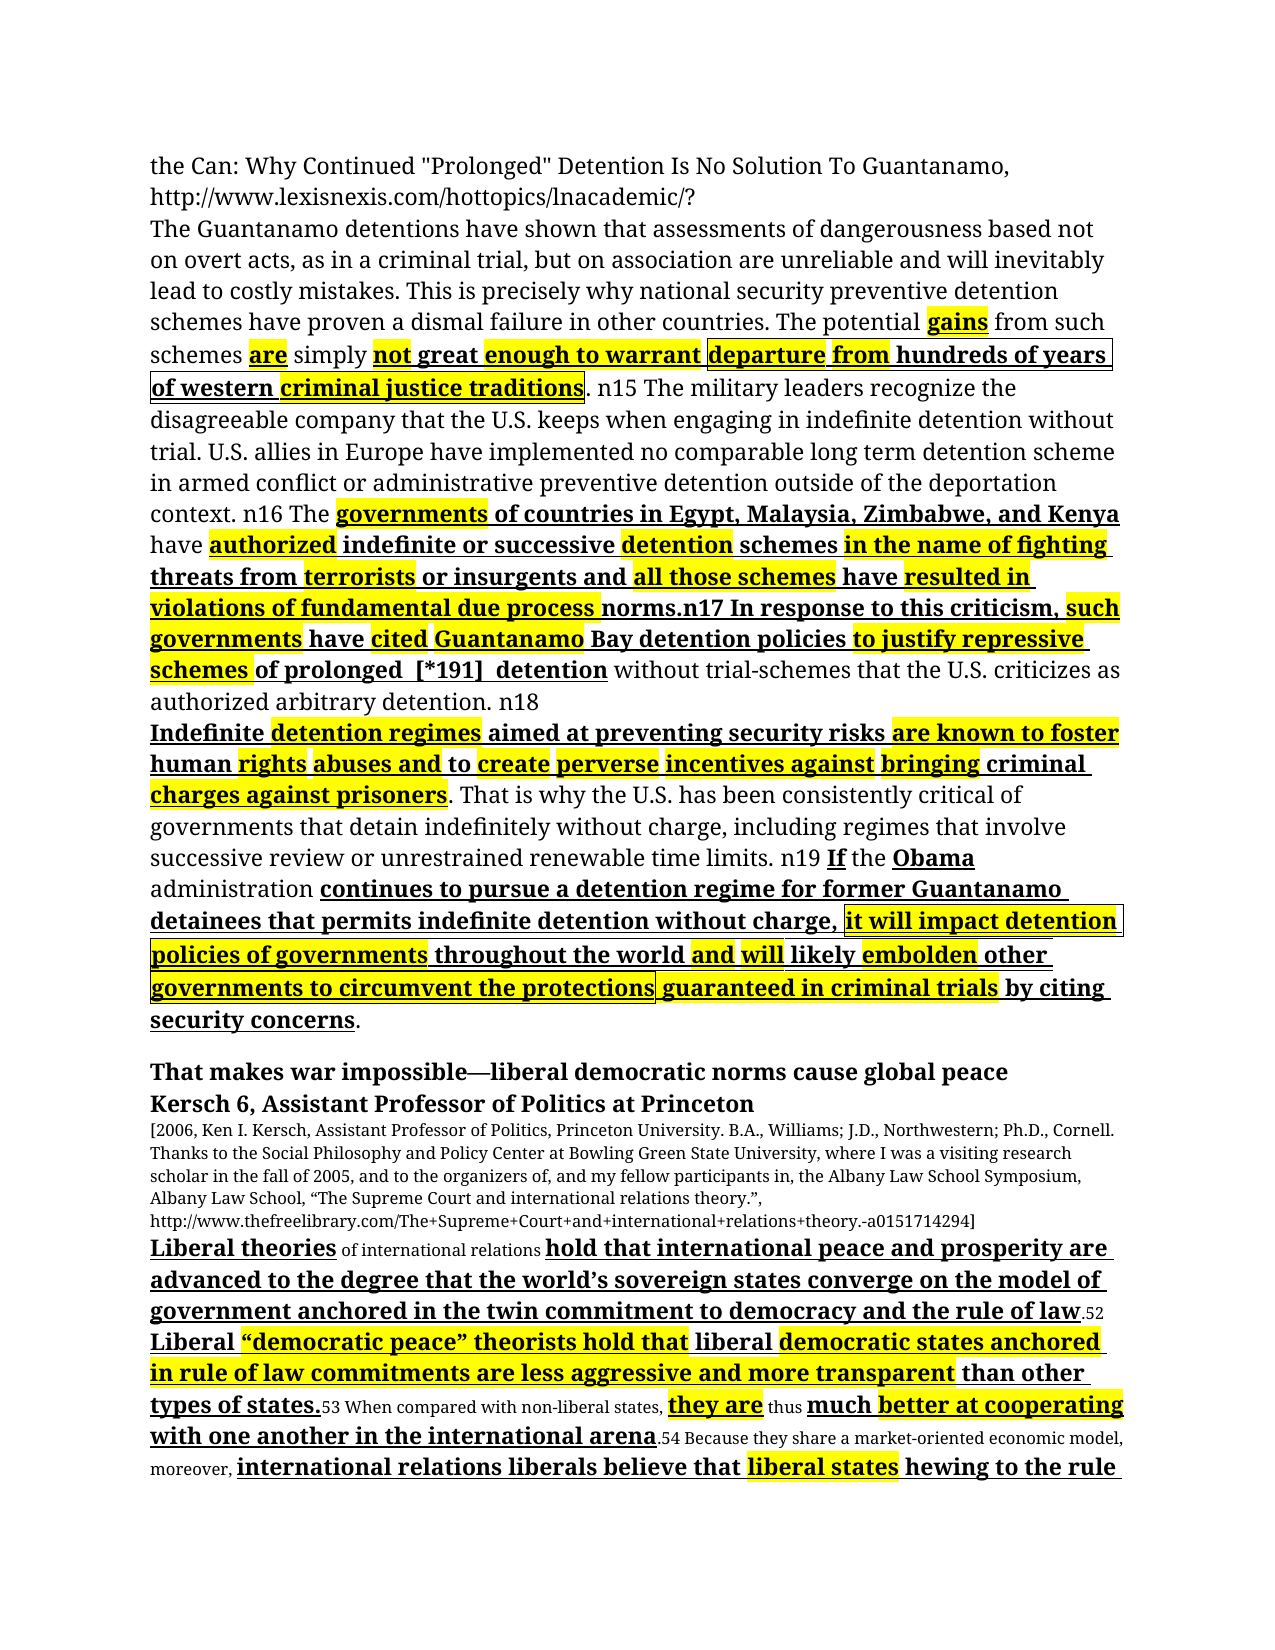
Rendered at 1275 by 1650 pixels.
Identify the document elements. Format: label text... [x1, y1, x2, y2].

text [2006, Ken I. Kersch, Assistant Professor of Politics, Princeton University. B.A., Williams; J.D., Northwestern; Ph.D., Cornell. Thanks to the Social Philosophy and Policy Center at Bowling Green State University, where I was a visiting research scholar in the fall of 2005, and to the organizers of, and my fellow participants in, the Albany Law School Symposium, Albany Law School, “The Supreme Court and international relations theory.”, http://www.thefreelibrary.com/The+Supreme+Court+and+international+relations+theory.-a0151714294] [150, 1119, 1125, 1232]
text Indefinite detention regimes aimed at preventing security risks are known to foster human rights abuses and to create perverse incentives against bringing criminal charges against prisoners. That is why the U.S. has been consistently critical of governments that detain indefinitely without charge, including regimes that involve successive review or unrestrained renewable time limits. n19 If the Obama administration continues to pursue a detention regime for former Guantanamo detainees that permits indefinite detention without charge, it will impact detention policies of governments throughout the world and will likely embolden other governments to circumvent the protections guaranteed in criminal trials by citing security concerns. [150, 937, 1125, 1035]
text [150, 1232, 1125, 1482]
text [150, 150, 1125, 212]
text Kersch 6, Assistant Professor of Politics at Princeton [150, 1087, 1125, 1119]
text The Guantanamo detentions have shown that assessments of dangerousness based not on overt acts, as in a criminal trial, but on association are unreliable and will inevitably lead to costly mistakes. This is precisely why national security preventive detention schemes have proven a dismal failure in other countries. The potential gains from such schemes are simply not great enough to warrant departure from hundreds of years of western criminal justice traditions. n15 The military leaders recognize the disagreeable company that the U.S. keeps when engaging in indefinite detention without trial. U.S. allies in Europe have implemented no comparable long term detention scheme in armed conflict or administrative preventive detention outside of the deportation context. n16 The governments of countries in Egypt, Malaysia, Zimbabwe, and Kenya have authorized indefinite or successive detention schemes in the name of fighting threats from terrorists or insurgents and all those schemes have resulted in violations of fundamental due process norms.n17 In response to this criticism, such governments have cited Guantanamo Bay detention policies to justify repressive schemes of prolonged [*191] detention without trial-schemes that the U.S. criticizes as authorized arbitrary detention. n18 [150, 212, 1125, 717]
text Indefinite detention regimes aimed at preventing security risks are known to foster human rights abuses and to create perverse incentives against bringing criminal charges against prisoners. That is why the U.S. has been consistently critical of governments that detain indefinitely without charge, including regimes that involve successive review or unrestrained renewable time limits. n19 If the Obama administration continues to pursue a detention regime for former Guantanamo detainees that permits indefinite detention without charge, it will impact detention policies of governments throughout the world and will likely embolden other governments to circumvent the protections guaranteed in criminal trials by citing security concerns. [150, 717, 1125, 936]
subtitle That makes war impossible—liberal democratic norms cause global peace [150, 1056, 1125, 1087]
